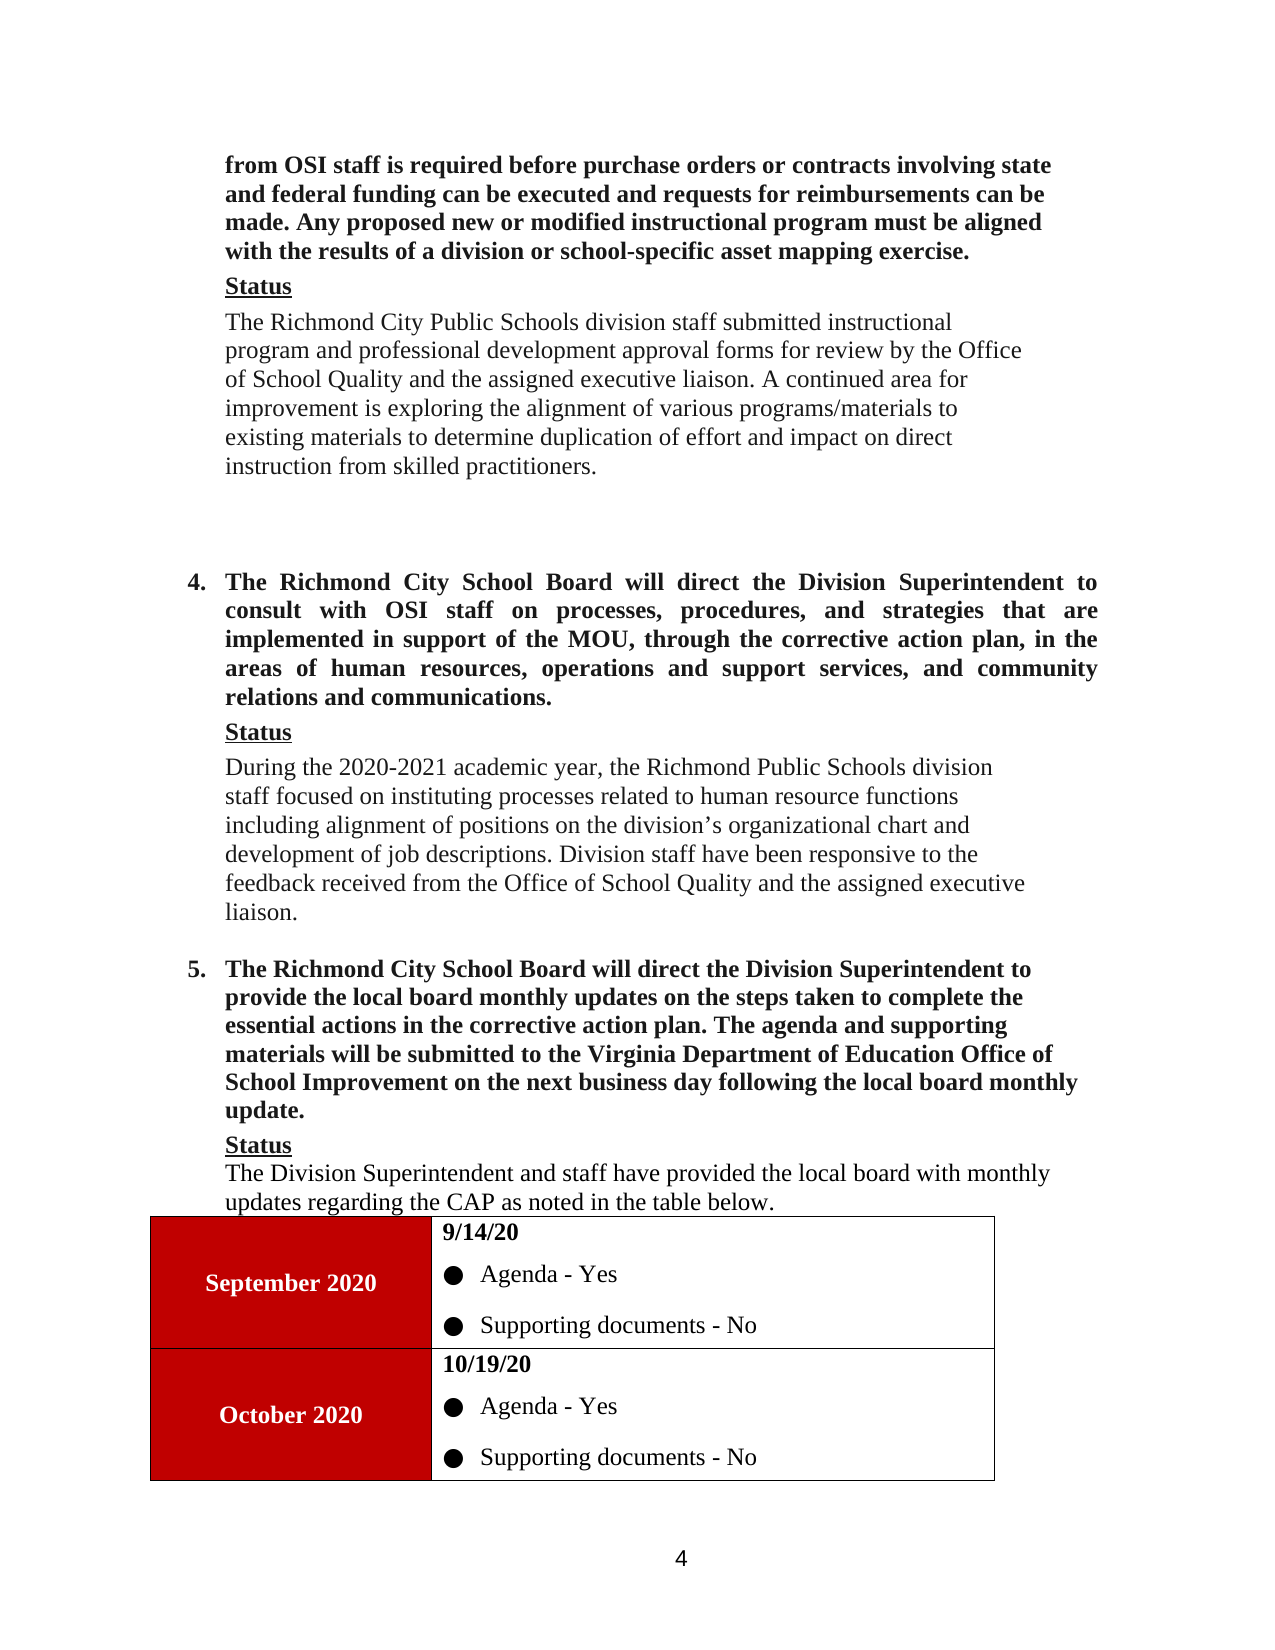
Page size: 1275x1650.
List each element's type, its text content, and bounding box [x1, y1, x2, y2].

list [187, 150, 1093, 265]
text Status [225, 1130, 1040, 1159]
table_cell October 2020 [151, 1349, 431, 1480]
table_header September 2020 [151, 1217, 431, 1348]
text During the 2020-2021 academic year, the Richmond Public Schools division staff focused on instituting processes related to human resource functions including alignment of positions on the division’s organizational chart and development of job descriptions. Division staff have been responsive to the feedback received from the Office of School Quality and the assigned executive liaison. [225, 752, 1040, 926]
text The Richmond City Public Schools division staff submitted instructional program and professional development approval forms for review by the Office of School Quality and the assigned executive liaison. A continued area for improvement is exploring the alignment of various programs/materials to existing materials to determine duplication of effort and impact on direct instruction from skilled practitioners. [225, 307, 1040, 480]
list The Richmond City School Board will direct the Division Superintendent to consult with OSI staff on processes, procedures, and strategies that are implemented in support of the MOU, through the corrective action plan, in the areas of human resources, operations and support services, and community relations and communications. [187, 567, 1099, 710]
text The Division Superintendent and staff have provided the local board with monthly updates regarding the CAP as noted in the table below. [225, 1159, 1089, 1216]
text Status [225, 717, 1040, 746]
list The Richmond City School Board will direct the Division Superintendent to provide the local board monthly updates on the steps taken to complete the essential actions in the corrective action plan. The agenda and supporting materials will be submitted to the Virginia Department of Education Office of School Improvement on the next business day following the local board monthly update. [187, 954, 1089, 1124]
table_cell 10/19/20 Agenda - Yes Supporting documents - No [432, 1349, 994, 1480]
table_header 9/14/20 Agenda - Yes Supporting documents - No [432, 1217, 994, 1348]
text Status [225, 271, 1040, 300]
